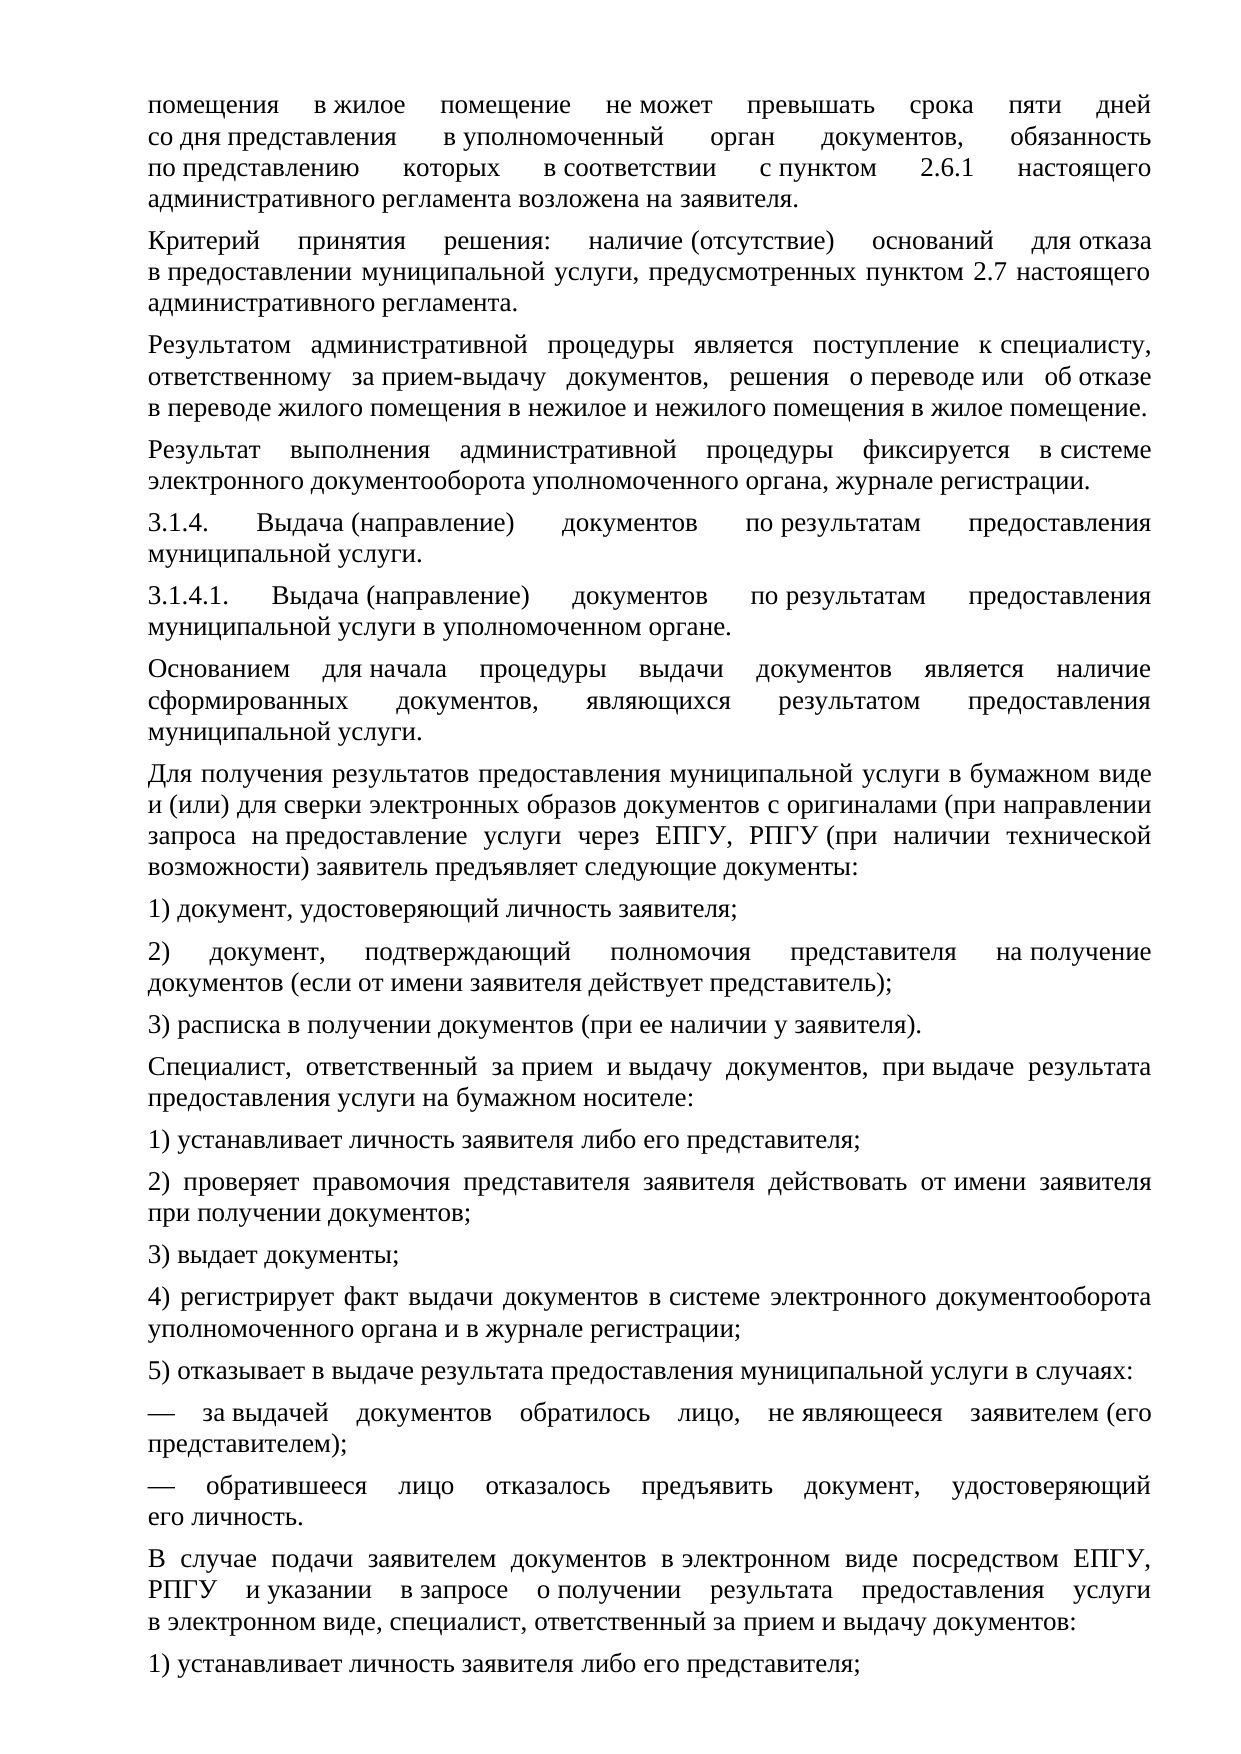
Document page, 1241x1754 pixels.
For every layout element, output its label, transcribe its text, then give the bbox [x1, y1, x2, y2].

text — за выдачей документов обратилось лицо, не являющееся заявителем (его представителем); [148, 1396, 1152, 1458]
text 3) выдает документы; [148, 1238, 1152, 1269]
text 4) регистрирует факт выдачи документов в системе электронного документооборота уполномоченного органа и в журнале регистрации; [148, 1281, 1152, 1343]
text Результатом административной процедуры является поступление к специалисту, ответственному за прием-выдачу документов, решения о переводе или об отказе в переводе жилого помещения в нежилое и нежилого помещения в жилое помещение. [148, 328, 1152, 422]
text 3.1.4.1. Выдача (направление) документов по результатам предоставления муниципальной услуги в уполномоченном органе. [148, 579, 1152, 642]
text Специалист, ответственный за прием и выдачу документов, при выдаче результата предоставления услуги на бумажном носителе: [148, 1050, 1152, 1112]
text Критерий принятия решения: наличие (отсутствие) оснований для отказа в предоставлении муниципальной услуги, предусмотренных пунктом 2.7 настоящего административного регламента. [148, 224, 1152, 318]
text 1) устанавливает личность заявителя либо его представителя; [148, 1647, 1152, 1678]
text 3) расписка в получении документов (при ее наличии у заявителя). [148, 1008, 1152, 1039]
text 2) проверяет правомочия представителя заявителя действовать от имени заявителя при получении документов; [148, 1165, 1152, 1227]
text 5) отказывает в выдаче результата предоставления муниципальной услуги в случаях: [148, 1354, 1152, 1385]
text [148, 89, 1152, 213]
text В случае подачи заявителем документов в электронном виде посредством ЕПГУ, РПГУ и указании в запросе о получении результата предоставления услуги в электронном виде, специалист, ответственный за прием и выдачу документов: [148, 1542, 1152, 1636]
text Основанием для начала процедуры выдачи документов является наличие сформированных документов, являющихся результатом предоставления муниципальной услуги. [148, 653, 1152, 746]
text 2) документ, подтверждающий полномочия представителя на получение документов (если от имени заявителя действует представитель); [148, 934, 1152, 997]
text Результат выполнения административной процедуры фиксируется в системе электронного документооборота уполномоченного органа, журнале регистрации. [148, 433, 1152, 495]
text 1) документ, удостоверяющий личность заявителя; [148, 892, 1152, 924]
text 1) устанавливает личность заявителя либо его представителя; [148, 1123, 1152, 1154]
text — обратившееся лицо отказалось предъявить документ, удостоверяющий его личность. [148, 1469, 1152, 1531]
text 3.1.4. Выдача (направление) документов по результатам предоставления муниципальной услуги. [148, 506, 1152, 568]
text Для получения результатов предоставления муниципальной услуги в бумажном виде и (или) для сверки электронных образов документов с оригиналами (при направлении запроса на предоставление услуги через ЕПГУ, РПГУ (при наличии технической возможности) заявитель предъявляет следующие документы: [148, 757, 1152, 882]
